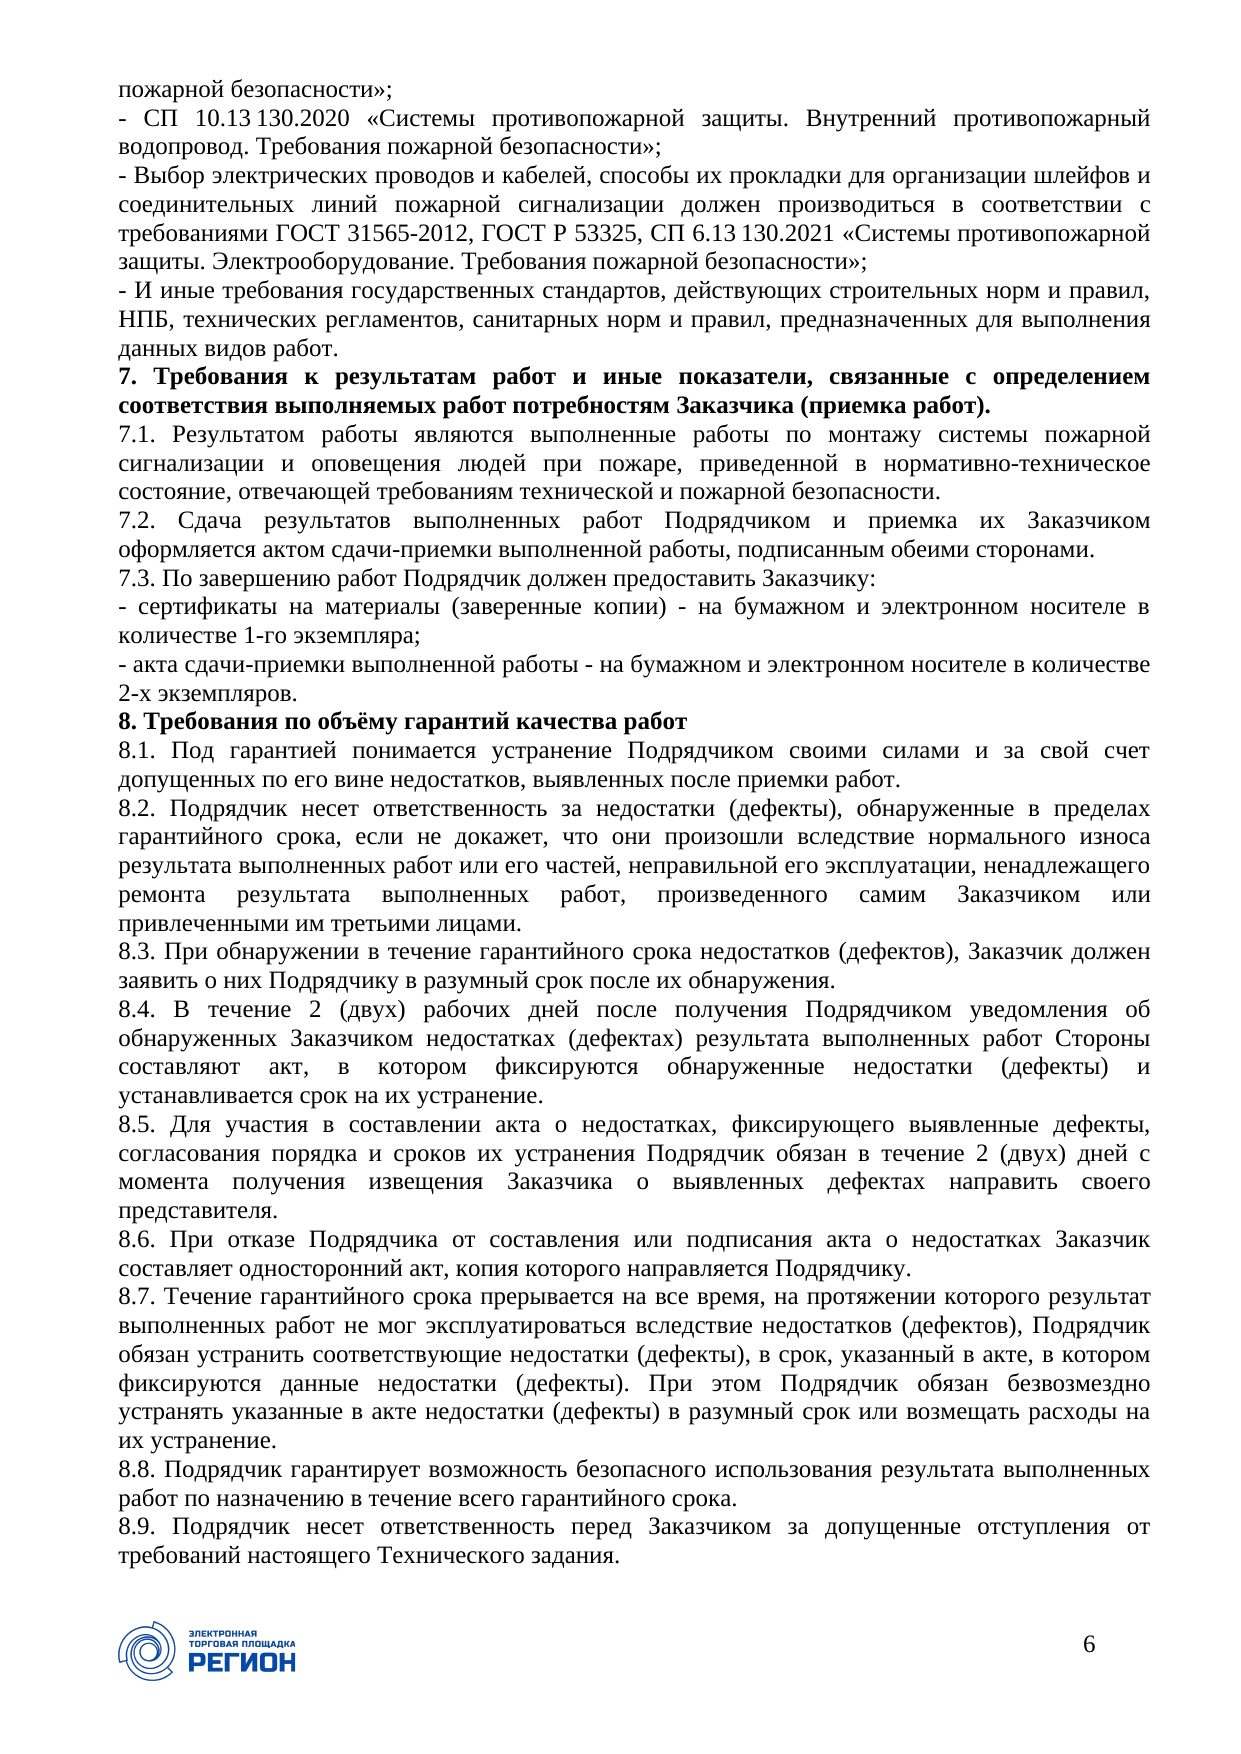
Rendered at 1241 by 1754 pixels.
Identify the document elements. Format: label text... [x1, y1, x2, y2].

list 8.6. При отказе Подрядчика от составления или подписания акта о недостатках Заказчик составляет односторонний акт, копия которого направляется Подрядчику. [118, 1224, 1152, 1281]
picture [118, 1621, 296, 1681]
list 8.8. Подрядчик гарантирует возможность безопасного использования результата выполненных работ по назначению в течение всего гарантийного срока. [118, 1454, 1152, 1511]
list - сертификаты на материалы (заверенные копии) - на бумажном и электронном носителе в количестве 1-го экземпляра; [118, 591, 1152, 649]
list 7.1. Результатом работы являются выполненные работы по монтажу системы пожарной сигнализации и оповещения людей при пожаре, приведенной в нормативно-техническое состояние, отвечающей требованиям технической и пожарной безопасности. [118, 419, 1152, 505]
list 8.1. Под гарантией понимается устранение Подрядчиком своими силами и за свой счет допущенных по его вине недостатков, выявленных после приемки работ. [118, 735, 1152, 793]
list 8.3. При обнаружении в течение гарантийного срока недостатков (дефектов), Заказчик должен заявить о них Подрядчику в разумный срок после их обнаружения. [118, 936, 1152, 994]
list 8.7. Течение гарантийного срока прерывается на все время, на протяжении которого результат выполненных работ не мог эксплуатироваться вследствие недостатков (дефектов), Подрядчик обязан устранить соответствующие недостатки (дефекты), в срок, указанный в акте, в котором фиксируются данные недостатки (дефекты). При этом Подрядчик обязан безвозмездно устранять указанные в акте недостатки (дефекты) в разумный срок или возмещать расходы на их устранение. [118, 1281, 1152, 1454]
list 8. Требования по объёму гарантий качества работ [118, 706, 1152, 735]
text - Выбор электрических проводов и кабелей, способы их прокладки для организации шлейфов и соединительных линий пожарной сигнализации должен производиться в соответствии с требованиями ГОСТ 31565-2012, ГОСТ Р 53325, СП 6.13 130.2021 «Системы противопожарной защиты. Электрооборудование. Требования пожарной безопасности»; [118, 160, 1152, 275]
list 7.2. Сдача результатов выполненных работ Подрядчиком и приемка их Заказчиком оформляется актом сдачи-приемки выполненной работы, подписанным обеими сторонами. [118, 505, 1152, 563]
list 8.4. В течение 2 (двух) рабочих дней после получения Подрядчиком уведомления об обнаруженных Заказчиком недостатках (дефектах) результата выполненных работ Стороны составляют акт, в котором фиксируются обнаруженные недостатки (дефекты) и устанавливается срок на их устранение. [118, 994, 1152, 1109]
list 7. Требования к результатам работ и иные показатели, связанные с определением соответствия выполняемых работ потребностям Заказчика (приемка работ). [118, 361, 1152, 419]
list 7.3. По завершению работ Подрядчик должен предоставить Заказчику: [118, 563, 1152, 591]
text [118, 74, 1152, 103]
text - И иные требования государственных стандартов, действующих строительных норм и правил, НПБ, технических регламентов, санитарных норм и правил, предназначенных для выполнения данных видов работ. [118, 275, 1152, 361]
list - акта сдачи-приемки выполненной работы - на бумажном и электронном носителе в количестве 2-х экземпляров. [118, 649, 1152, 706]
list 8.2. Подрядчик несет ответственность за недостатки (дефекты), обнаруженные в пределах гарантийного срока, если не докажет, что они произошли вследствие нормального износа результата выполненных работ или его частей, неправильной его эксплуатации, ненадлежащего ремонта результата выполненных работ, произведенного самим Заказчиком или привлеченными им третьими лицами. [118, 793, 1152, 936]
list 8.5. Для участия в составлении акта о недостатках, фиксирующего выявленные дефекты, согласования порядка и сроков их устранения Подрядчик обязан в течение 2 (двух) дней с момента получения извещения Заказчика о выявленных дефектах направить своего представителя. [118, 1109, 1152, 1224]
list 8.9. Подрядчик несет ответственность перед Заказчиком за допущенные отступления от требований настоящего Технического задания. [118, 1511, 1152, 1569]
text - СП 10.13 130.2020 «Системы противопожарной защиты. Внутренний противопожарный водопровод. Требования пожарной безопасности»; [118, 103, 1152, 160]
